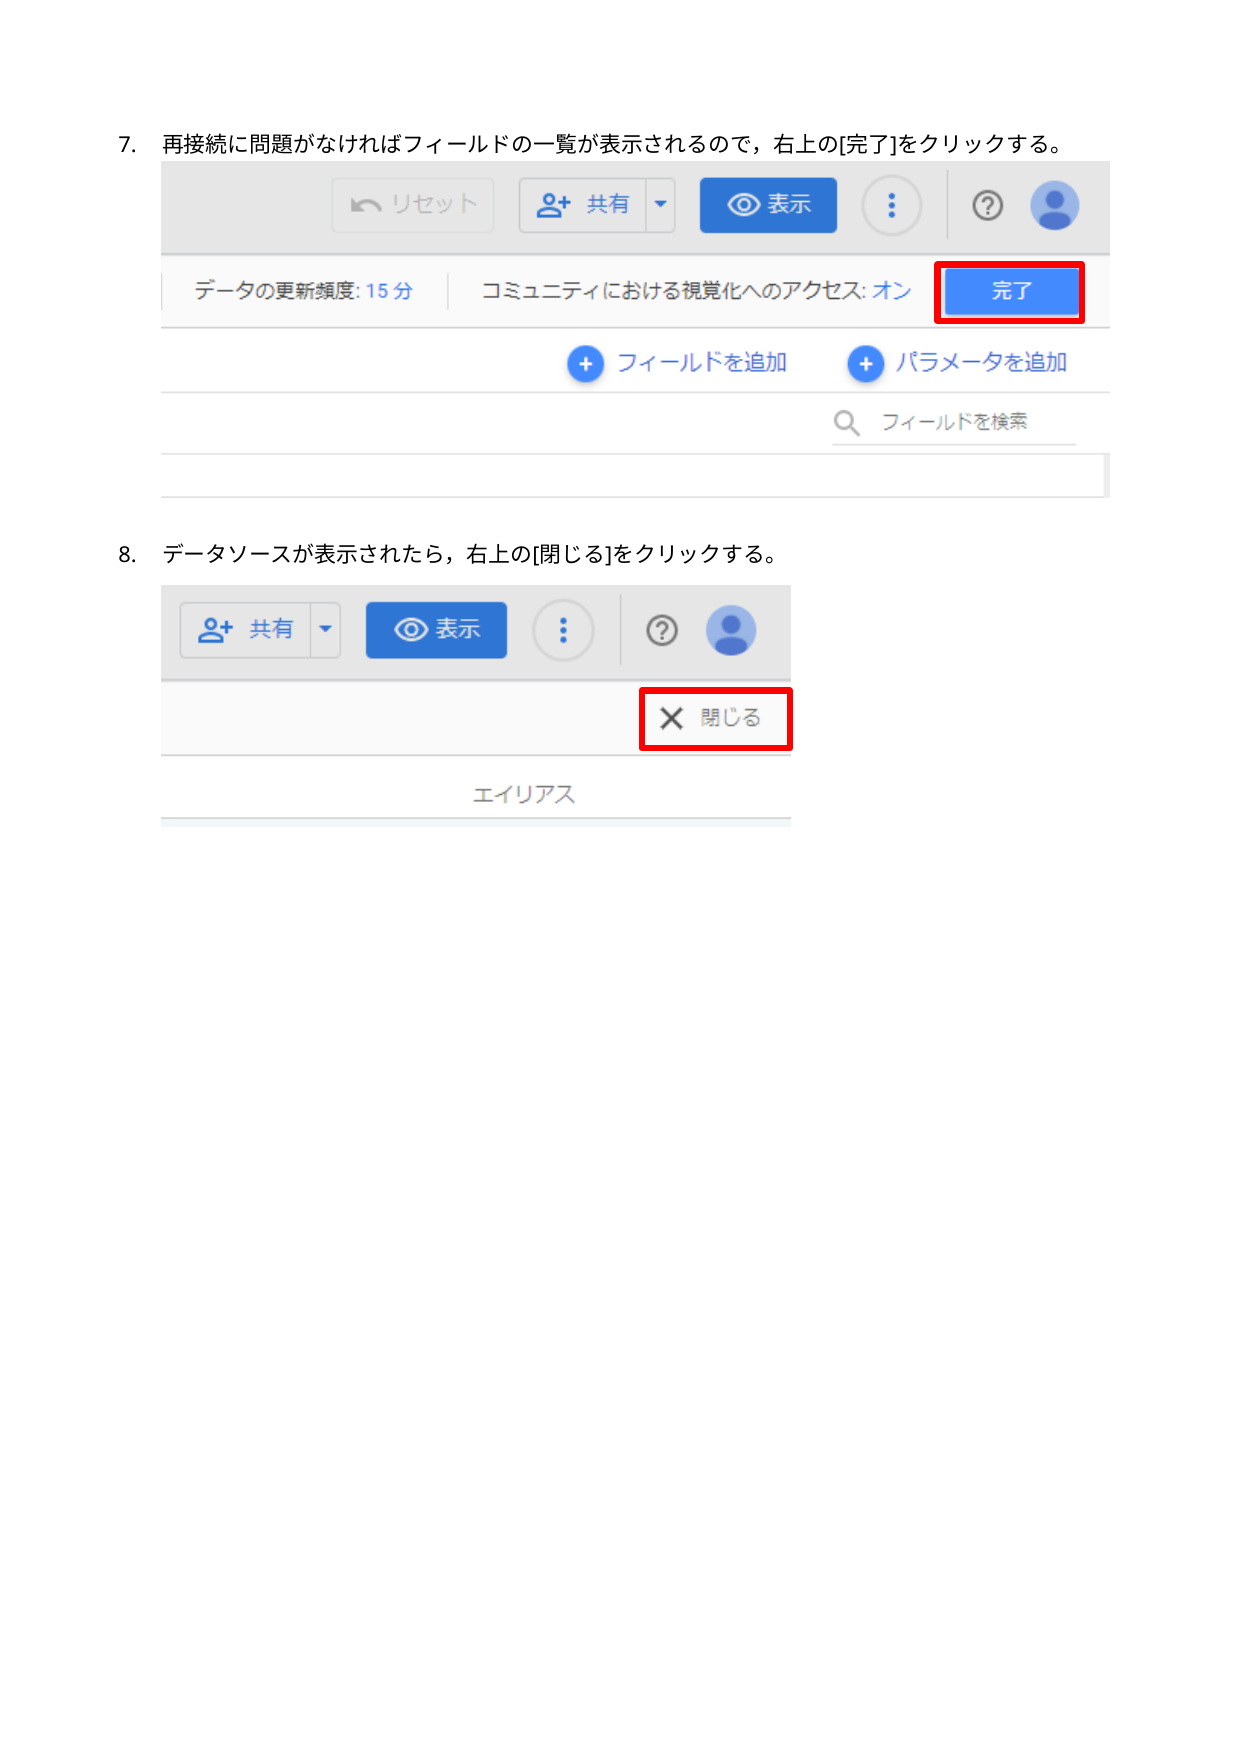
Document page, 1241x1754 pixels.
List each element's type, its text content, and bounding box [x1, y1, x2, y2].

picture [161, 161, 1110, 498]
picture [645, 694, 787, 745]
picture [161, 585, 791, 827]
